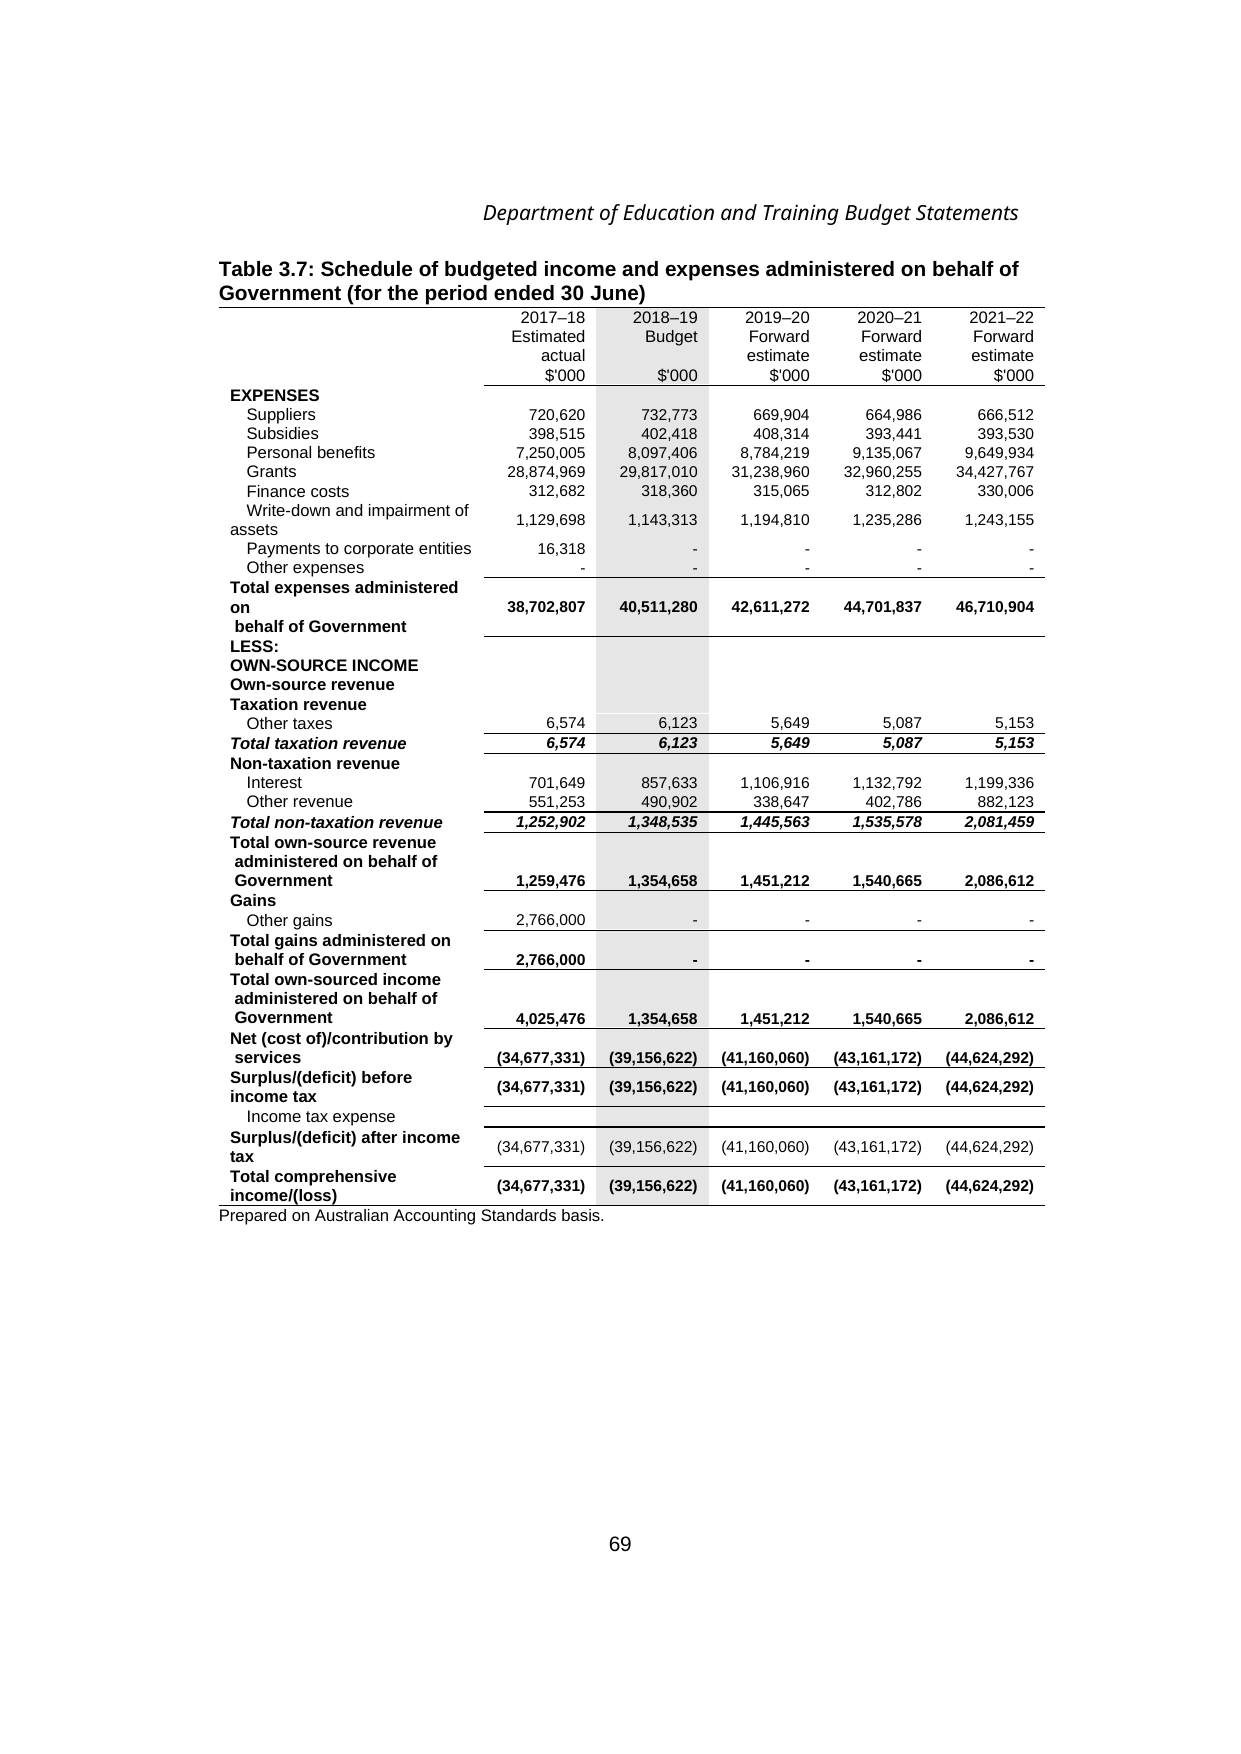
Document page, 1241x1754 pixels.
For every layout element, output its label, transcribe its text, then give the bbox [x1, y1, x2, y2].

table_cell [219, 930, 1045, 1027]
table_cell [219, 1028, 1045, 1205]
subtitle Table 3.7: Schedule of budgeted income and expenses administered on behalf of Government (for the period ended 30 June) [218, 257, 1022, 305]
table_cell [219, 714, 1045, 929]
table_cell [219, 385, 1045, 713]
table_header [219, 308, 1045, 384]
text Prepared on Australian Accounting Standards basis. [218, 1206, 1022, 1225]
